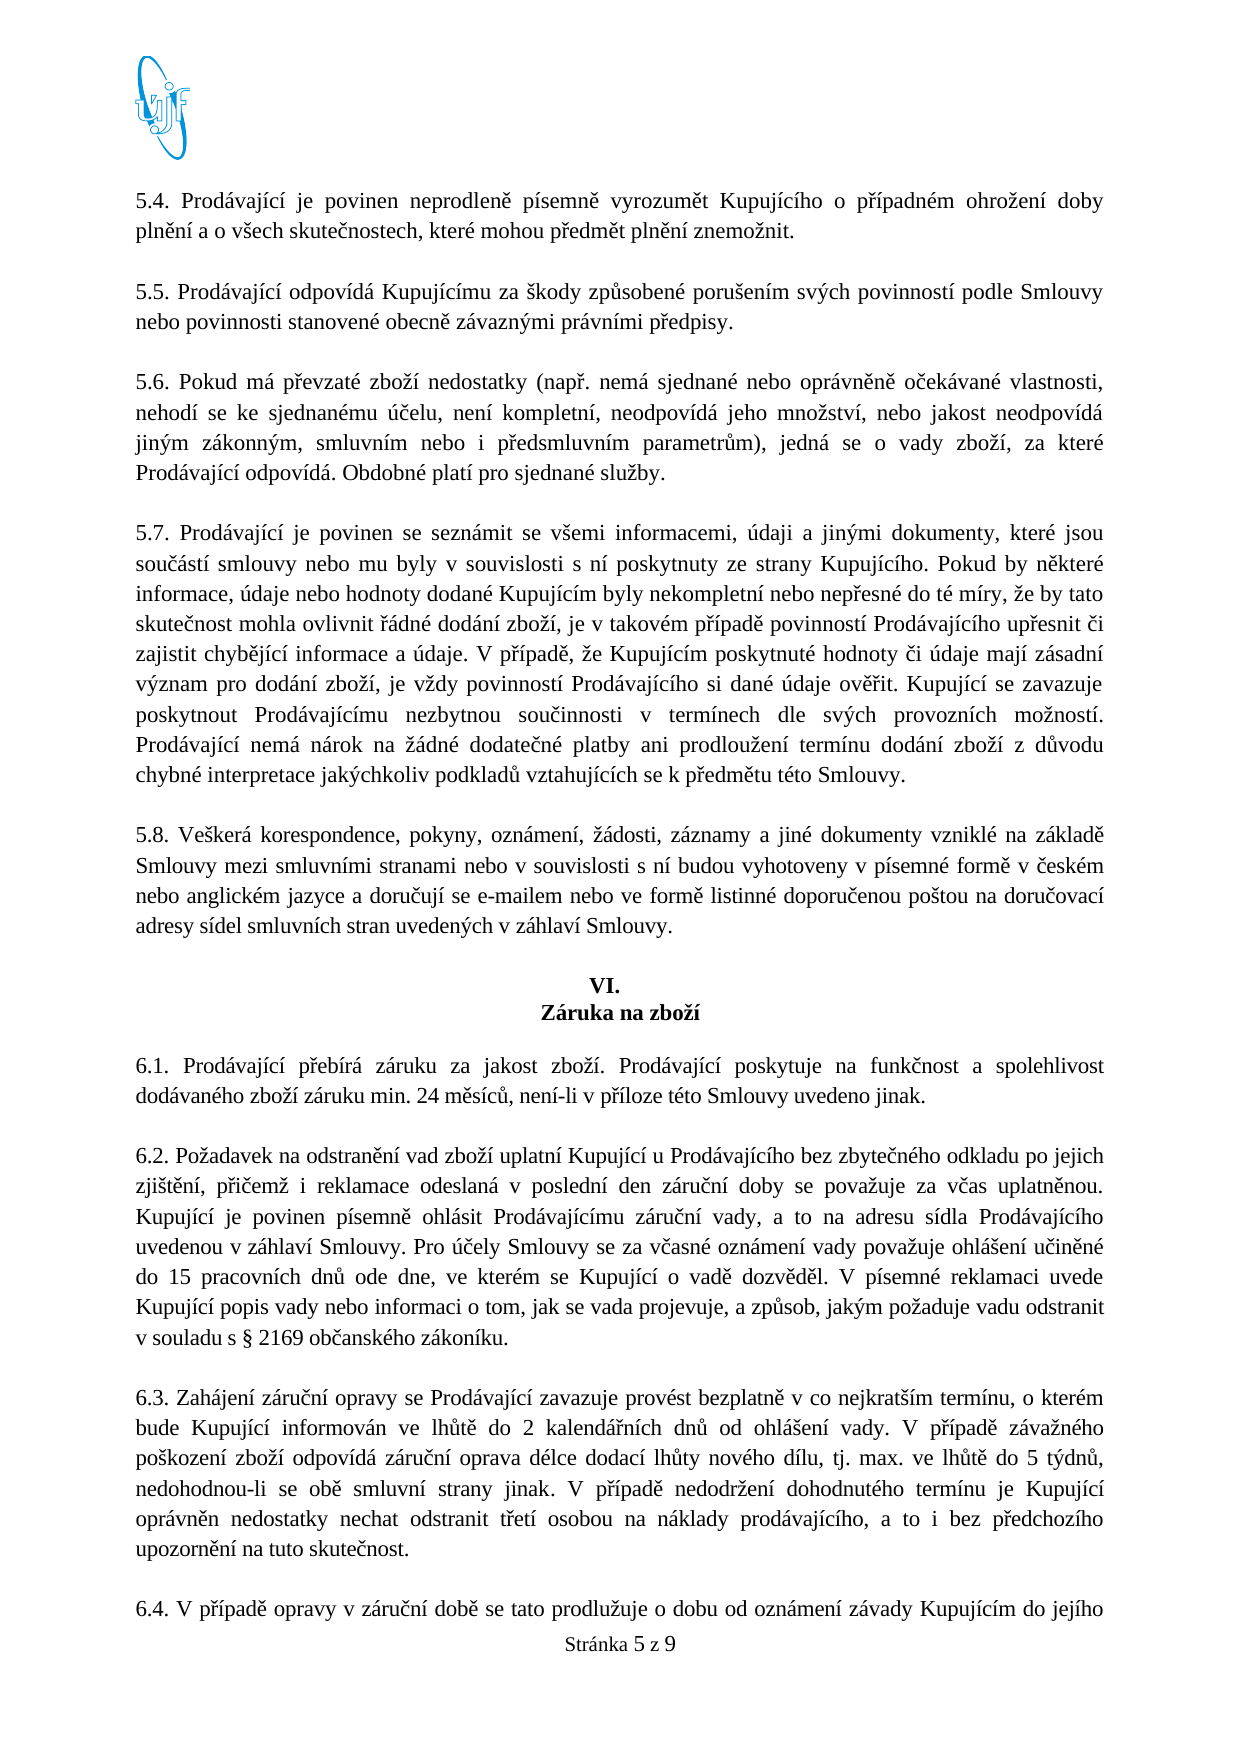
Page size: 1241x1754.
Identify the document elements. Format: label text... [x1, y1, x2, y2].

text 5.8. Veškerá korespondence, pokyny, oznámení, žádosti, záznamy a jiné dokumenty vzniklé na základě Smlouvy mezi smluvními stranami nebo v souvislosti s ní budou vyhotoveny v písemné formě v českém nebo anglickém jazyce a doručují se e-mailem nebo ve formě listinné doporučenou poštou na doručovací adresy sídel smluvních stran uvedených v záhlaví Smlouvy. [135, 822, 1105, 938]
text 5.7. Prodávající je povinen se seznámit se všemi informacemi, údaji a jinými dokumenty, které jsou součástí smlouvy nebo mu byly v souvislosti s ní poskytnuty ze strany Kupujícího. Pokud by některé informace, údaje nebo hodnoty dodané Kupujícím byly nekompletní nebo nepřesné do té míry, že by tato skutečnost mohla ovlivnit řádné dodání zboží, je v takovém případě povinností Prodávajícího upřesnit či zajistit chybějící informace a údaje. V případě, že Kupujícím poskytnuté hodnoty či údaje mají zásadní význam pro dodání zboží, je vždy povinností Prodávajícího si dané údaje ověřit. Kupující se zavazuje poskytnout Prodávajícímu nezbytnou součinnosti v termínech dle svých provozních možností. Prodávající nemá nárok na žádné dodatečné platby ani prodloužení termínu dodání zboží z důvodu chybné interpretace jakýchkoliv podkladů vztahujících se k předmětu této Smlouvy. [135, 519, 1105, 787]
text 6.1. Prodávající přebírá záruku za jakost zboží. Prodávající poskytuje na funkčnost a spolehlivost dodávaného zboží záruku min. 24 měsíců, není-li v příloze této Smlouvy uvedeno jinak. [135, 1052, 1105, 1108]
text 5.6. Pokud má převzaté zboží nedostatky (např. nemá sjednané nebo oprávněně očekávané vlastnosti, nehodí se ke sjednanému účelu, není kompletní, neodpovídá jeho množství, nebo jakost neodpovídá jiným zákonným, smluvním nebo i předsmluvním parametrům), jedná se o vady zboží, za které Prodávající odpovídá. Obdobné platí pro sjednané služby. [135, 368, 1105, 485]
text 6.3. Zahájení záruční opravy se Prodávající zavazuje provést bezplatně v co nejkratším termínu, o kterém bude Kupující informován ve lhůtě do 2 kalendářních dnů od ohlášení vady. V případě závažného poškození zboží odpovídá záruční oprava délce dodací lhůty nového dílu, tj. max. ve lhůtě do 5 týdnů, nedohodnou-li se obě smluvní strany jinak. V případě nedodržení dohodnutého termínu je Kupující oprávněn nedostatky nechat odstranit třetí osobou na náklady prodávajícího, a to i bez předchozího upozornění na tuto skutečnost. [135, 1384, 1105, 1561]
text 5.4. Prodávající je povinen neprodleně písemně vyrozumět Kupujícího o případném ohrožení doby plnění a o všech skutečnostech, které mohou předmět plnění znemožnit. [135, 187, 1105, 244]
text Záruka na zboží [135, 999, 1105, 1025]
text 6.4. V případě opravy v záruční době se tato prodlužuje o dobu od oznámení závady Kupujícím do jejího řádného odstranění Prodávajícím. [135, 1595, 1105, 1622]
picture [135, 56, 190, 160]
text 6.2. Požadavek na odstranění vad zboží uplatní Kupující u Prodávajícího bez zbytečného odkladu po jejich zjištění, přičemž i reklamace odeslaná v poslední den záruční doby se považuje za včas uplatněnou. Kupující je povinen písemně ohlásit Prodávajícímu záruční vady, a to na adresu sídla Prodávajícího uvedenou v záhlaví Smlouvy. Pro účely Smlouvy se za včasné oznámení vady považuje ohlášení učiněné do 15 pracovních dnů ode dne, ve kterém se Kupující o vadě dozvěděl. V písemné reklamaci uvede Kupující popis vady nebo informaci o tom, jak se vada projevuje, a způsob, jakým požaduje vadu odstranit v souladu s § 2169 občanského zákoníku. [135, 1142, 1105, 1350]
text 5.5. Prodávající odpovídá Kupujícímu za škody způsobené porušením svých povinností podle Smlouvy nebo povinnosti stanovené obecně závaznými právními předpisy. [135, 278, 1105, 334]
